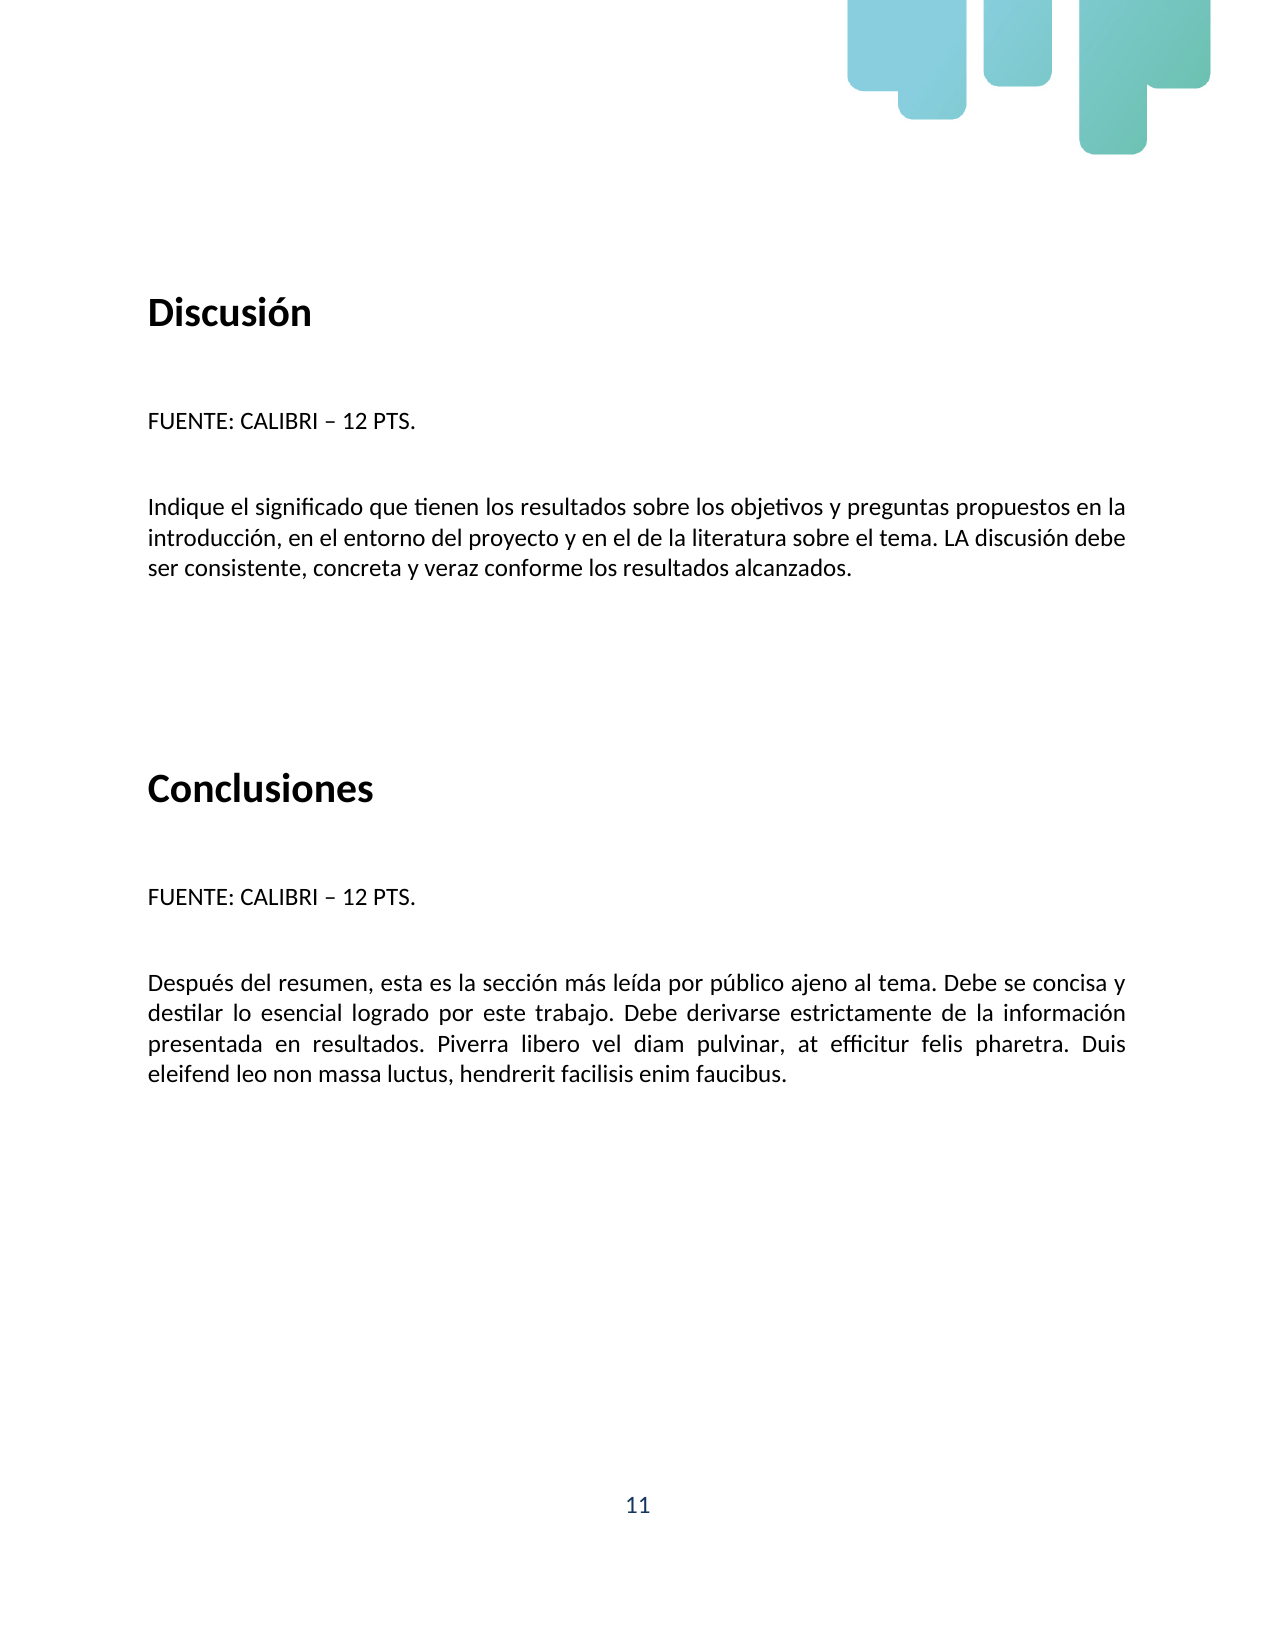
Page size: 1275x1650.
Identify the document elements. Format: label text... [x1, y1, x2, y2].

subtitle Conclusiones [148, 762, 1127, 813]
text Indique el significado que tienen los resultados sobre los objetivos y preguntas propuestos en la introducción, en el entorno del proyecto y en el de la literatura sobre el tema. LA discusión debe ser consistente, concreta y veraz conforme los resultados alcanzados. [148, 491, 1127, 583]
text FUENTE: CALIBRI – 12 PTS. [148, 405, 1127, 436]
text Después del resumen, esta es la sección más leída por público ajeno al tema. Debe se concisa y destilar lo esencial logrado por este trabajo. Debe derivarse estrictamente de la información presentada en resultados. Piverra libero vel diam pulvinar, at efficitur felis pharetra. Duis eleifend leo non massa luctus, hendrerit facilisis enim faucibus. [148, 967, 1127, 1089]
text FUENTE: CALIBRI – 12 PTS. [148, 881, 1127, 911]
subtitle Discusión [148, 286, 1127, 337]
picture [253, 0, 1233, 229]
